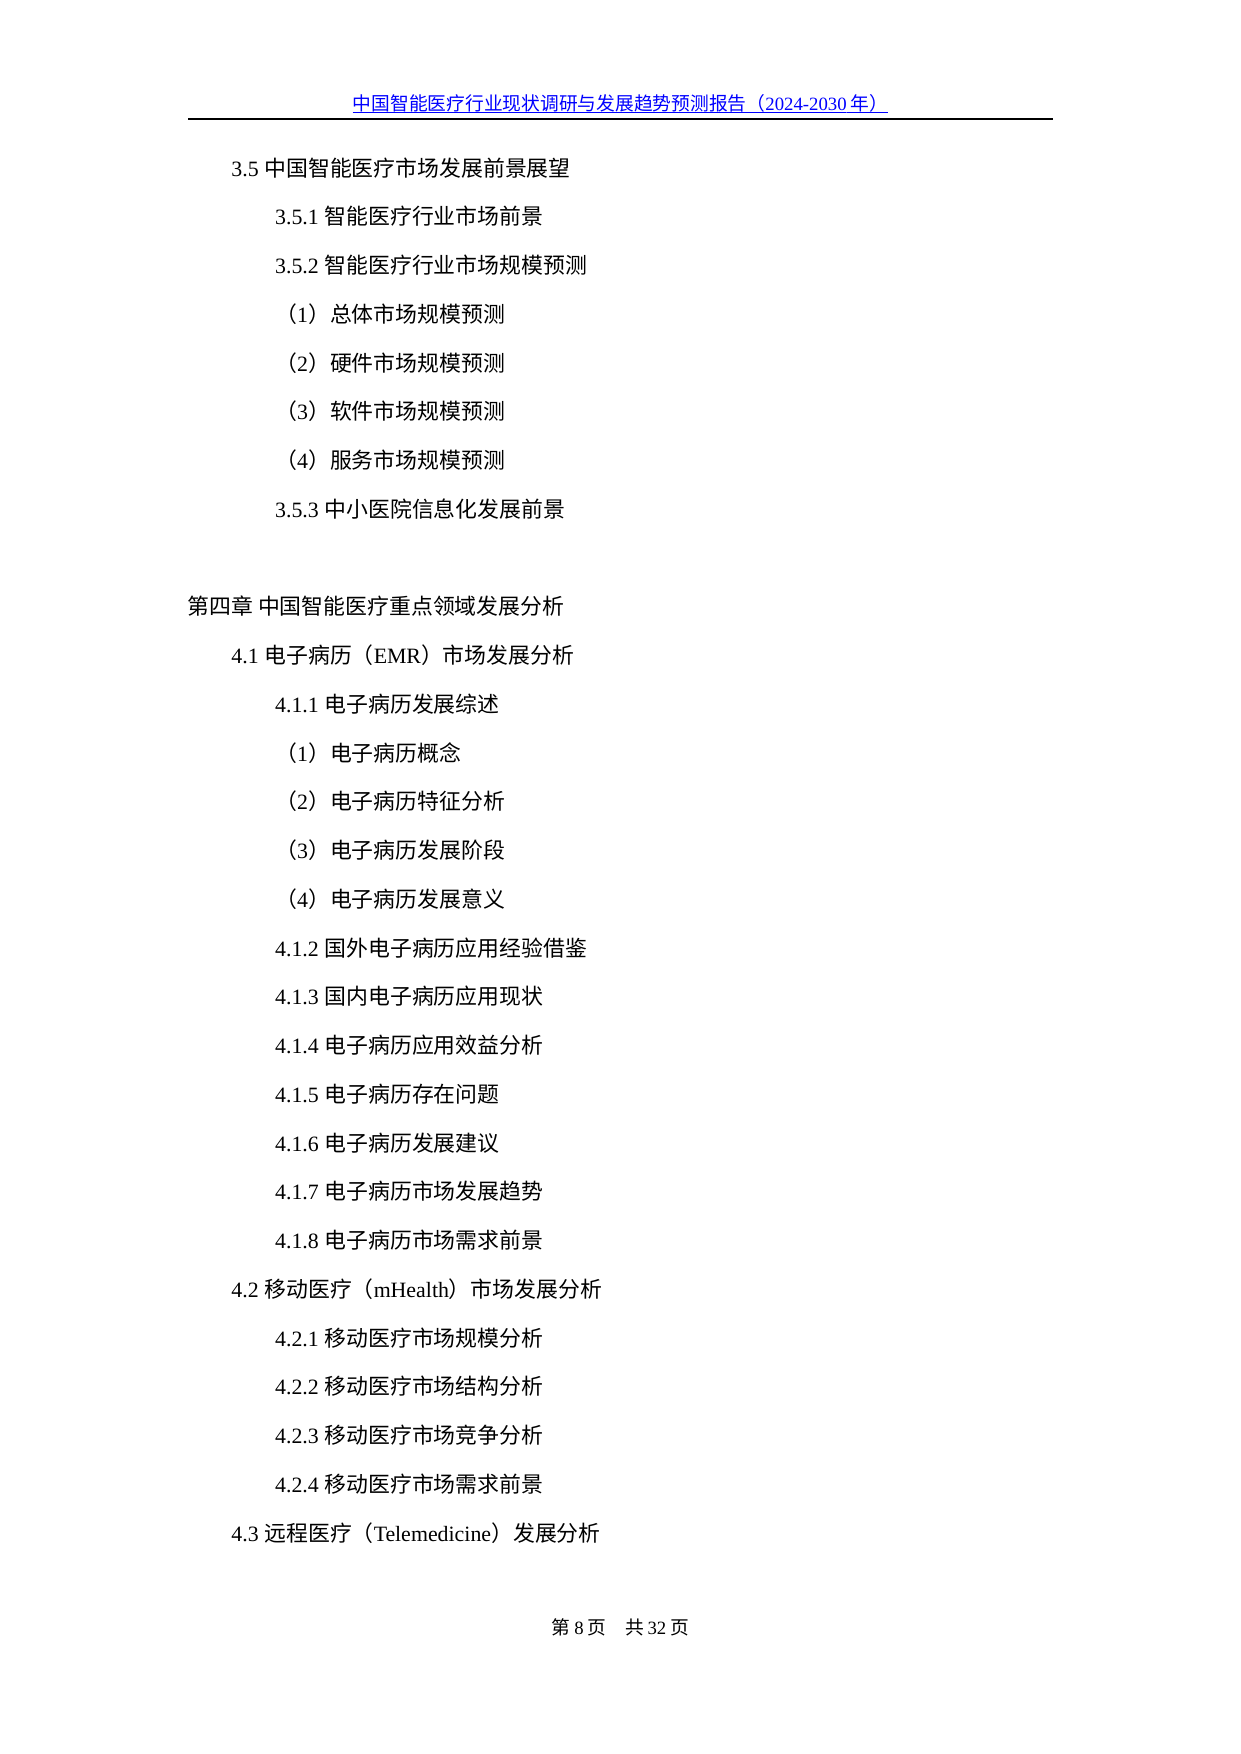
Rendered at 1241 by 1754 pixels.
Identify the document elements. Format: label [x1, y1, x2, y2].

text [187, 150, 1053, 1548]
